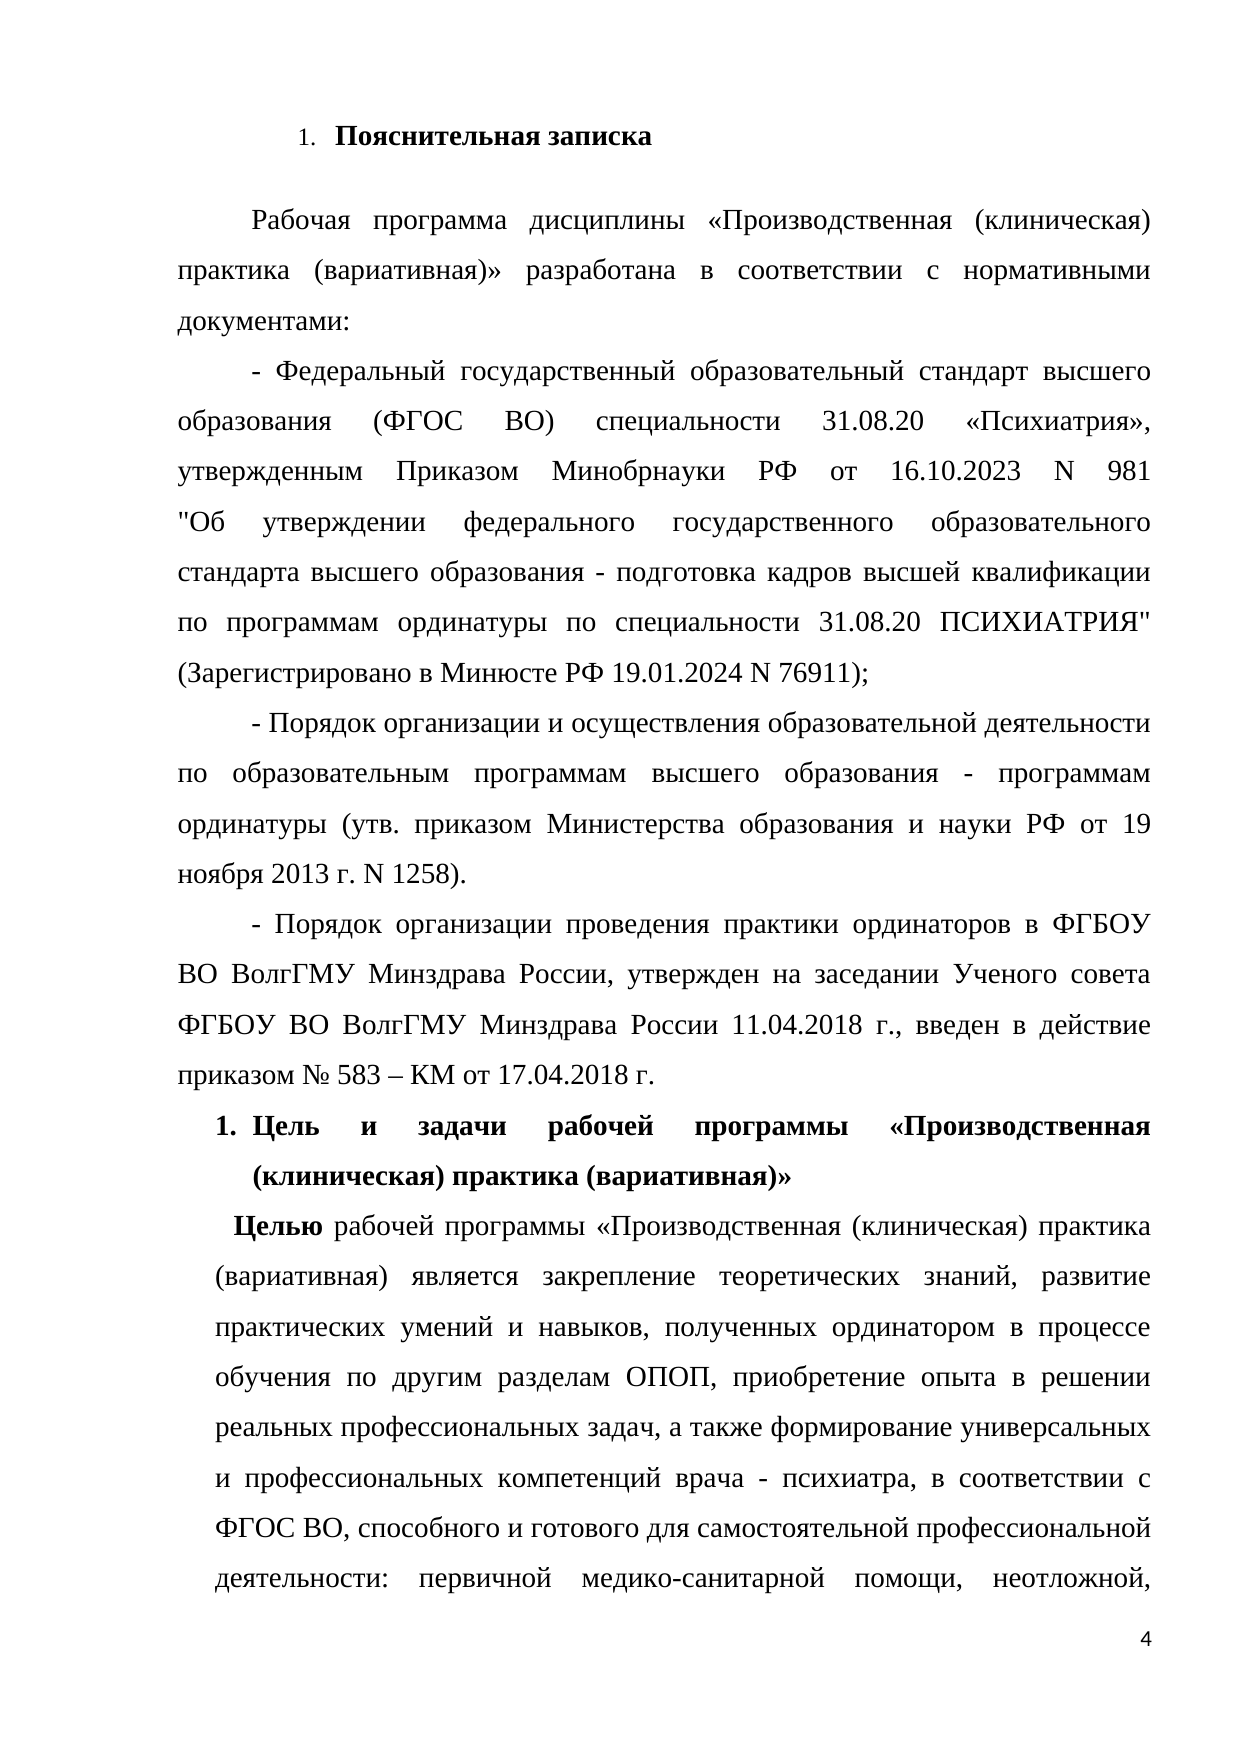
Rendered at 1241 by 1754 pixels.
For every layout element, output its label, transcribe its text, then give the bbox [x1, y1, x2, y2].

text - Федеральный государственный образовательный стандарт высшего образования (ФГОС ВО) специальности 31.08.20 «Психиатрия», утвержденным Приказом Минобрнауки РФ от 16.10.2023 N 981 "Об утверждении федерального государственного образовательного стандарта высшего образования - подготовка кадров высшей квалификации по программам ординатуры по специальности 31.08.20 ПСИХИАТРИЯ" (Зарегистрировано в Минюсте РФ 19.01.2024 N 76911); [177, 353, 1152, 688]
list Цель и задачи рабочей программы «Производственная (клиническая) практика (вариативная)» [215, 1108, 1152, 1191]
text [215, 1208, 1152, 1594]
text Рабочая программа дисциплины «Производственная (клиническая) практика (вариативная)» разработана в соответствии с нормативными документами: [177, 202, 1152, 336]
text - Порядок организации и осуществления образовательной деятельности по образовательным программам высшего образования - программам ординатуры (утв. приказом Министерства образования и науки РФ от 19 ноября . N 1258). [177, 705, 1152, 889]
list Пояснительная записка [297, 118, 1152, 152]
text - Порядок организации проведения практики ординаторов в ФГБОУ ВО ВолгГМУ Минздрава России, утвержден на заседании Ученого совета ФГБОУ ВО ВолгГМУ Минздрава России 11.04.2018 г., введен в действие приказом № 583 – КМ от 17.04.2018 г. [177, 906, 1152, 1091]
